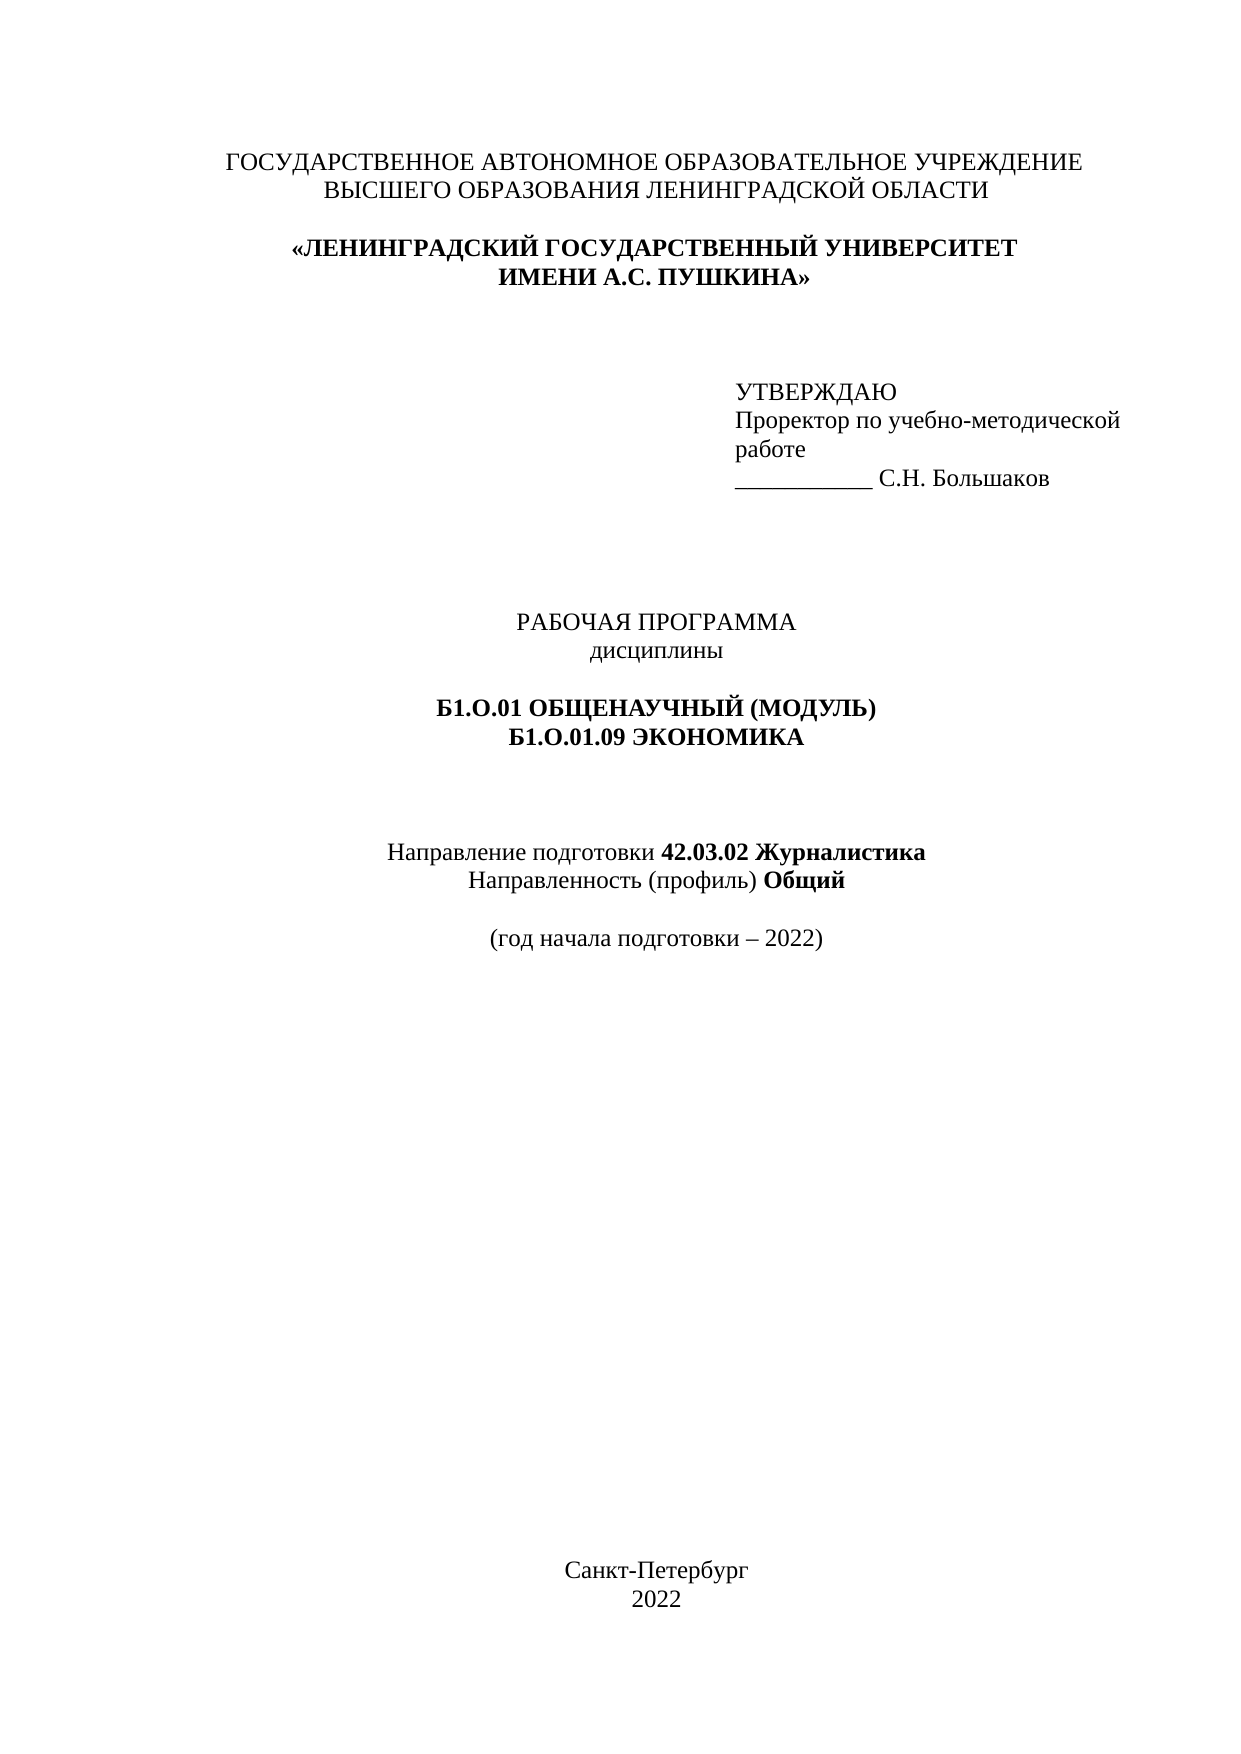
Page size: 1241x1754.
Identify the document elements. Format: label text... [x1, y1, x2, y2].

table_header ГОСУДАРСТВЕННОЕ АВТОНОМНОЕ ОБРАЗОВАТЕЛЬНОЕ УЧРЕЖДЕНИЕ ВЫСШЕГО ОБРАЗОВАНИЯ ЛЕНИНГРАДСКОЙ ОБЛАСТИ «ЛЕНИНГРАДСКИЙ ГОСУДАРСТВЕННЫЙ УНИВЕРСИТЕТ ИМЕНИ А.С. ПУШКИНА» УТВЕРЖДАЮ Проректор по учебно-методической работе ___________ С.Н. Большаков РАБОЧАЯ ПРОГРАММА дисциплины Б1.О.01 ОБЩЕНАУЧНЫЙ (МОДУЛЬ) Б1.О.01.09 ЭКОНОМИКА Направление подготовки 42.03.02 Журналистика Направленность (профиль) Общий (год начала подготовки – 2022) Санкт-Петербург 2022 [166, 118, 1147, 1613]
